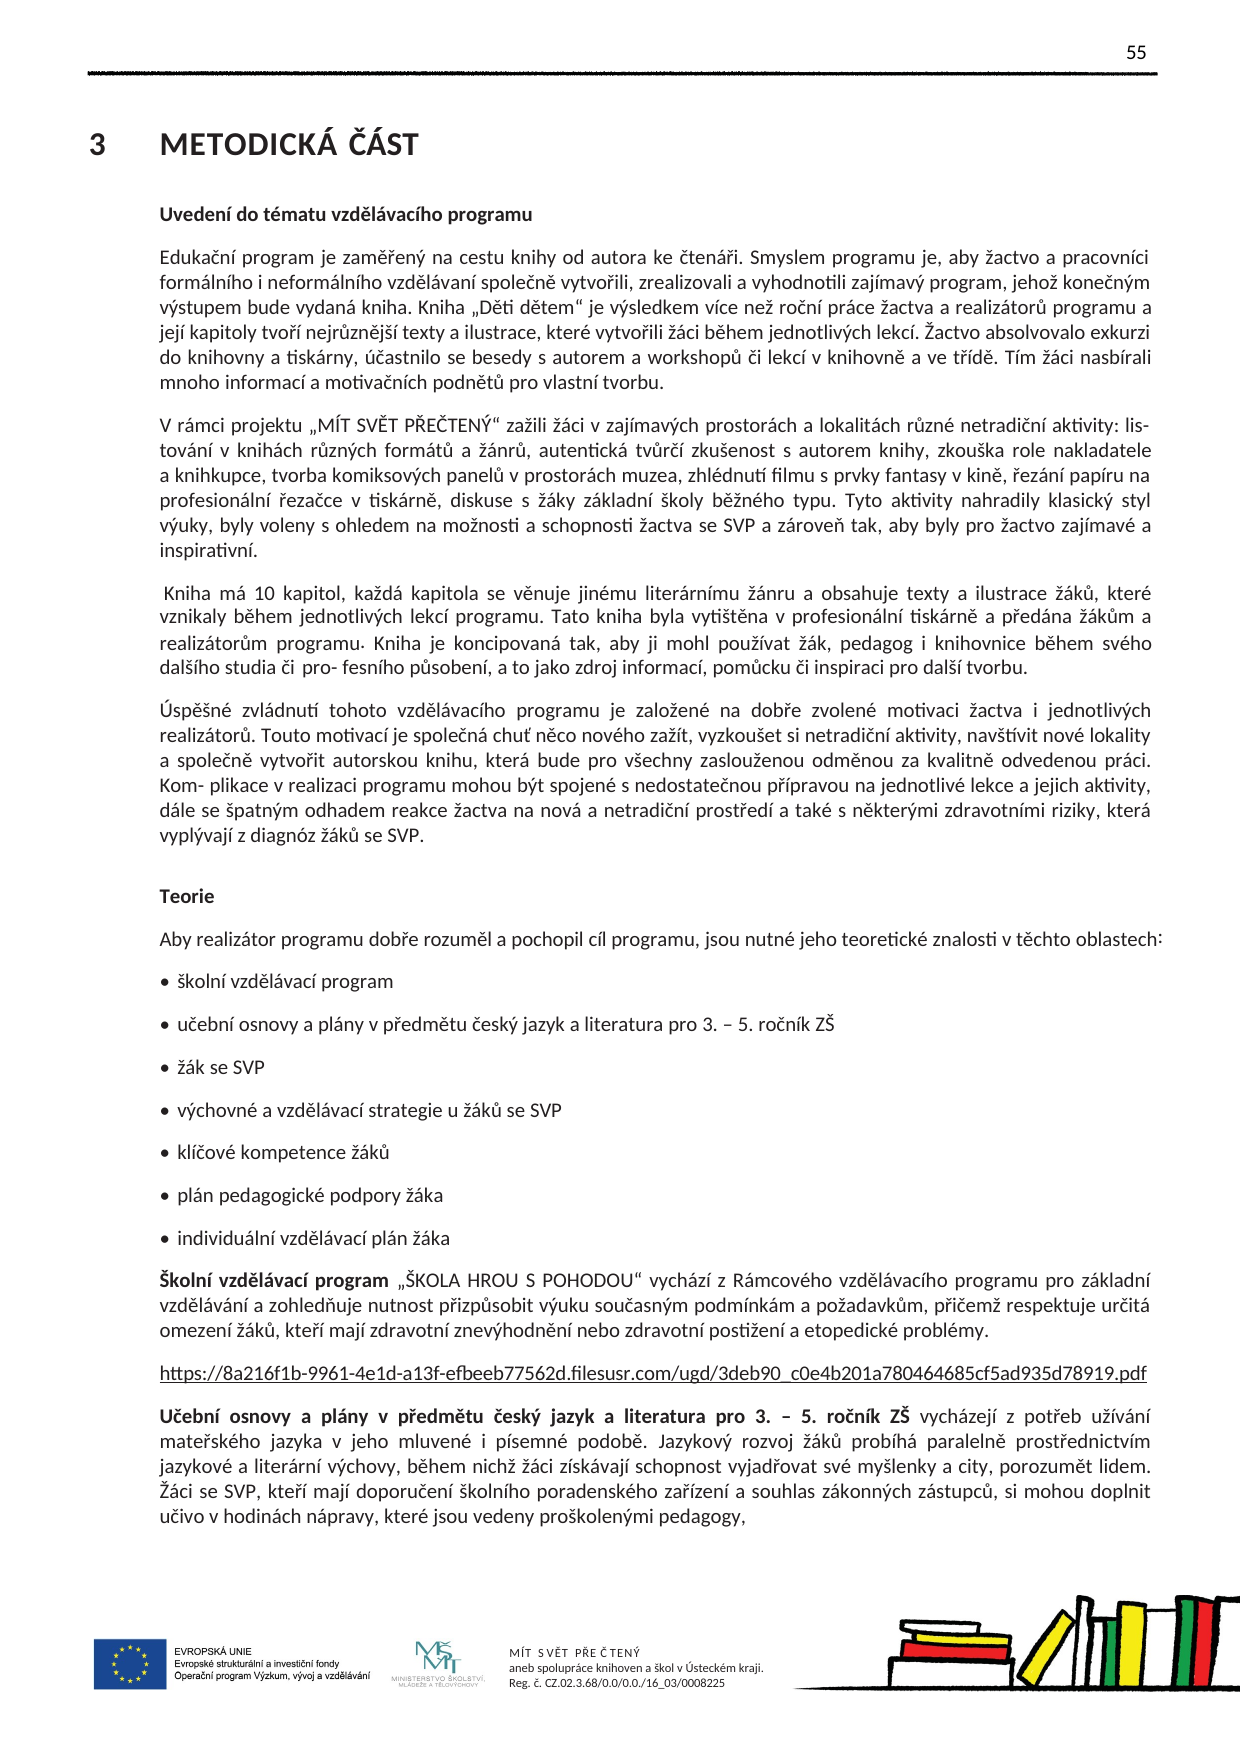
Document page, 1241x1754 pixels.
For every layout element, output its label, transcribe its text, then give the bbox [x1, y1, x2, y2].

picture [93, 1638, 485, 1690]
subtitle METODICKÁ ČÁST [88, 123, 1167, 164]
list klíčové kompetence žáků [159, 1139, 1167, 1165]
list plán pedagogické podpory žáka [159, 1182, 1167, 1207]
list výchovné a vzdělávací strategie u žáků se SVP [159, 1097, 1167, 1122]
text Aby realizátor programu dobře rozuměl a pochopil cíl programu, jsou nutné jeho teoretické znalosti v těchto oblastech: [159, 923, 1167, 951]
text https://8a216f1b-9961-4e1d-a13f-efbeeb77562d.filesusr.com/ugd/3deb90_c0e4b201a780464685cf5ad935d78919.pdf [159, 1360, 1167, 1386]
text V rámci projektu „MÍT SVĚT PŘEČTENÝ“ zažili žáci v zajímavých prostorách a lokalitách různé netradiční aktivity: lis- tování v knihách různých formátů a žánrů, autentická tvůrčí zkušenost s autorem knihy, zkouška role nakladatele a knihkupce, tvorba komiksových panelů v prostorách muzea, zhlédnutí filmu s prvky fantasy v kině, řezání papíru na profesionální řezačce v tiskárně, diskuse s žáky základní školy běžného typu. Tyto aktivity nahradily klasický styl výuky, byly voleny s ohledem na možnosti a schopnosti žactva se SVP a zároveň tak, aby byly pro žactvo zajímavé a inspirativní. [159, 412, 1152, 562]
list individuální vzdělávací plán žáka [159, 1225, 1167, 1250]
picture [87, 71, 1158, 76]
list školní vzdělávací program [159, 969, 1167, 994]
text Kniha má 10 kapitol, každá kapitola se věnuje jinému literárnímu žánru a obsahuje texty a ilustrace žáků, které vznikaly během jednotlivých lekcí programu. Tato kniha byla vytištěna v profesionální tiskárně a předána žákům a realizátorům programu. Kniha je koncipovaná tak, aby ji mohl používat žák, pedagog i knihovnice během svého dalšího studia či pro- fesního působení, a to jako zdroj informací, pomůcku či inspiraci pro další tvorbu. [159, 581, 1152, 680]
text Úspěšné zvládnutí tohoto vzdělávacího programu je založené na dobře zvolené motivaci žactva i jednotlivých realizátorů. Touto motivací je společná chuť něco nového zažít, vyzkoušet si netradiční aktivity, navštívit nové lokality a společně vytvořit autorskou knihu, která bude pro všechny zaslouženou odměnou za kvalitně odvedenou práci. Kom- plikace v realizaci programu mohou být spojené s nedostatečnou přípravou na jednotlivé lekce a jejich aktivity, dále se špatným odhadem reakce žactva na nová a netradiční prostředí a také s některými zdravotními riziky, která vyplývají z diagnóz žáků se SVP. [159, 697, 1152, 847]
list žák se SVP [159, 1054, 1167, 1079]
subtitle Uvedení do tématu vzdělávacího programu [159, 201, 1167, 227]
subtitle Teorie [159, 883, 1167, 908]
picture [790, 1595, 1240, 1692]
text Školní vzdělávací program „ŠKOLA HROU S POHODOU“ vychází z Rámcového vzdělávacího programu pro základní vzdělávání a zohledňuje nutnost přizpůsobit výuku současným podmínkám a požadavkům, přičemž respektuje určitá omezení žáků, kteří mají zdravotní znevýhodnění nebo zdravotní postižení a etopedické problémy. [159, 1268, 1152, 1343]
list učební osnovy a plány v předmětu český jazyk a literatura pro 3. – 5. ročník ZŠ [159, 1011, 1167, 1037]
text Učební osnovy a plány v předmětu český jazyk a literatura pro 3. – 5. ročník ZŠ vycházejí z potřeb užívání mateřského jazyka v jeho mluvené i písemné podobě. Jazykový rozvoj žáků probíhá paralelně prostřednictvím jazykové a literární výchovy, během nichž žáci získávají schopnost vyjadřovat své myšlenky a city, porozumět lidem. Žáci se SVP, kteří mají doporučení školního poradenského zařízení a souhlas zákonných zástupců, si mohou doplnit učivo v hodinách nápravy, které jsou vedeny proškolenými pedagogy, [159, 1403, 1152, 1528]
text Edukační program je zaměřený na cestu knihy od autora ke čtenáři. Smyslem programu je, aby žactvo a pracovníci formálního i neformálního vzdělávaní společně vytvořili, zrealizovali a vyhodnotili zajímavý program, jehož konečným výstupem bude vydaná kniha. Kniha „Děti dětem“ je výsledkem více než roční práce žactva a realizátorů programu a její kapitoly tvoří nejrůznější texty a ilustrace, které vytvořili žáci během jednotlivých lekcí. Žactvo absolvovalo exkurzi do knihovny a tiskárny, účastnilo se besedy s autorem a workshopů či lekcí v knihovně a ve třídě. Tím žáci nasbírali mnoho informací a motivačních podnětů pro vlastní tvorbu. [159, 244, 1152, 394]
